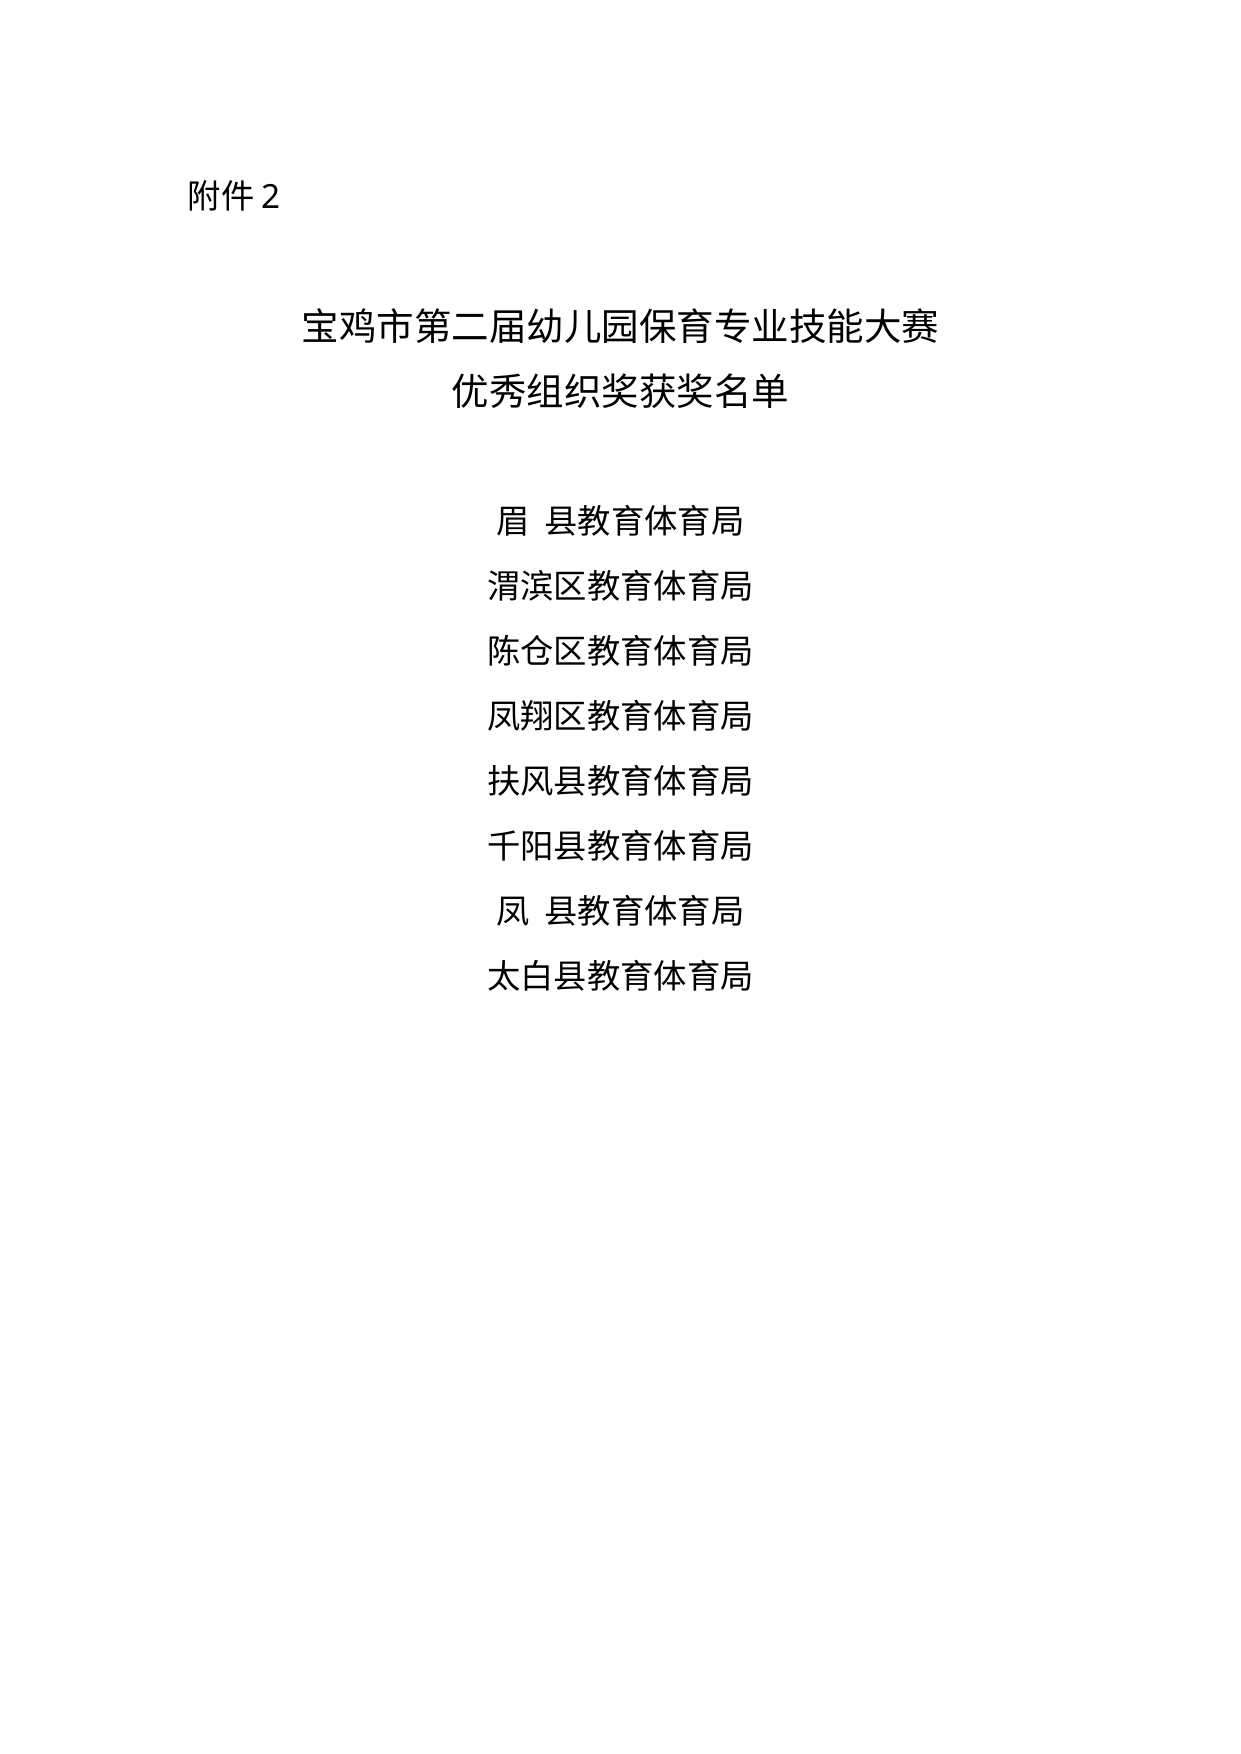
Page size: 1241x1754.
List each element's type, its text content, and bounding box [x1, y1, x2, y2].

text 眉 县教育体育局 [187, 487, 1053, 552]
text 扶风县教育体育局 [187, 747, 1053, 812]
text 宝鸡市第二届幼儿园保育专业技能大赛 [187, 292, 1053, 357]
text 附件2 [187, 162, 1053, 227]
text 千阳县教育体育局 [187, 812, 1053, 877]
text 凤 县教育体育局 [187, 877, 1053, 942]
text 优秀组织奖获奖名单 [187, 357, 1053, 422]
text 渭滨区教育体育局 [187, 552, 1053, 617]
text 太白县教育体育局 [187, 942, 1053, 1007]
text 陈仓区教育体育局 [187, 617, 1053, 682]
text 凤翔区教育体育局 [187, 682, 1053, 747]
